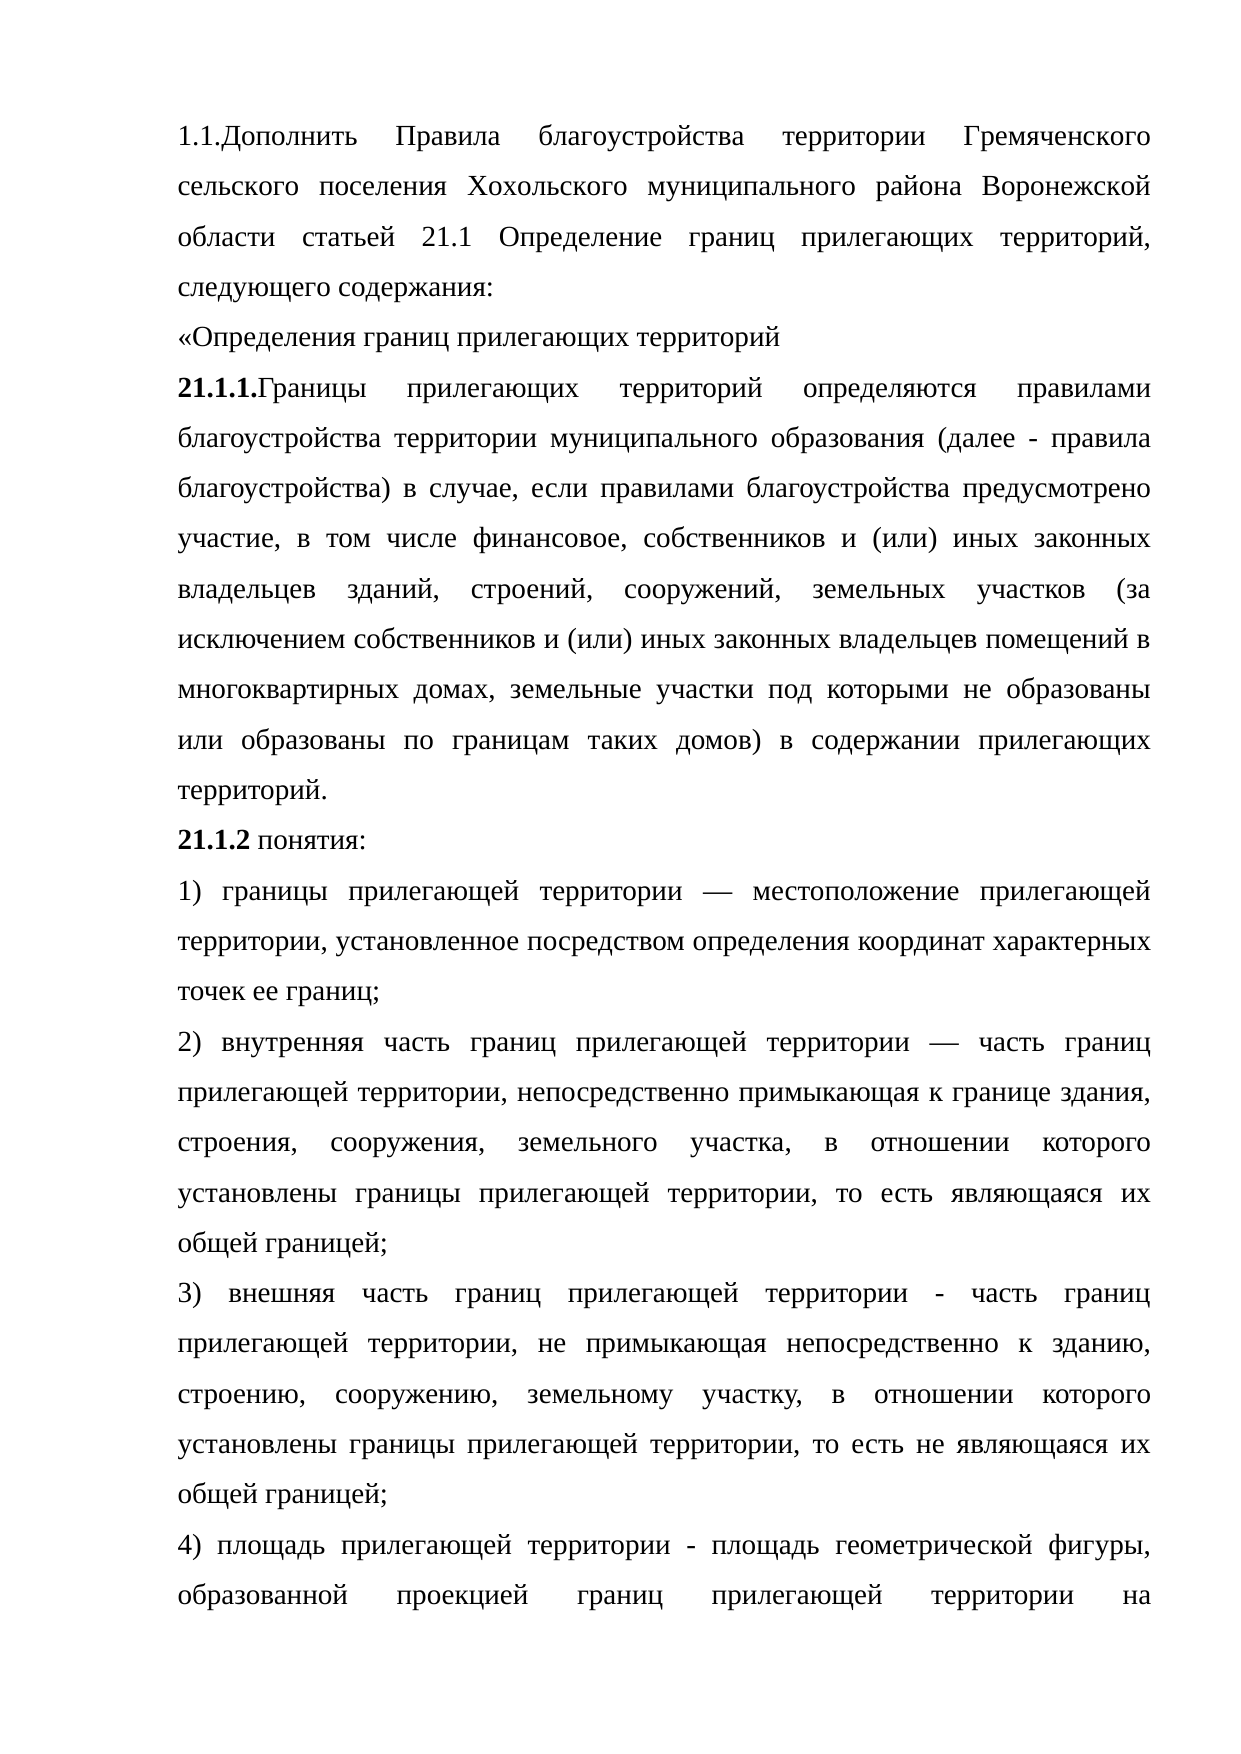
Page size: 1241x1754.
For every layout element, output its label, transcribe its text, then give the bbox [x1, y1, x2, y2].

text 21.1.2 понятия: [177, 822, 1152, 856]
text 1) границы прилегающей территории — местоположение прилегающей территории, установленное посредством определения координат характерных точек ее границ; [177, 873, 1152, 1007]
text 1.1.Дополнить Правила благоустройства территории Гремяченского сельского поселения Хохольского муниципального района Воронежской области статьей 21.1 Определение границ прилегающих территорий, следующего содержания: [177, 118, 1152, 303]
text 21.1.1.Границы прилегающих территорий определяются правилами благоустройства территории муниципального образования (далее - правила благоустройства) в случае, если правилами благоустройства предусмотрено участие, в том числе финансовое, собственников и (или) иных законных владельцев зданий, строений, сооружений, земельных участков (за исключением собственников и (или) иных законных владельцев помещений в многоквартирных домах, земельные участки под которыми не образованы или образованы по границам таких домов) в содержании прилегающих территорий. [177, 370, 1152, 806]
text 2) внутренняя часть границ прилегающей территории — часть границ прилегающей территории, непосредственно примыкающая к границе здания, строения, сооружения, земельного участка, в отношении которого установлены границы прилегающей территории, то есть являющаяся их общей границей; [177, 1024, 1152, 1258]
text 3) внешняя часть границ прилегающей территории - часть границ прилегающей территории, не примыкающая непосредственно к зданию, строению, сооружению, земельному участку, в отношении которого установлены границы прилегающей территории, то есть не являющаяся их общей границей; [177, 1275, 1152, 1510]
text «Определения границ прилегающих территорий [177, 319, 1152, 353]
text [177, 1527, 1152, 1611]
